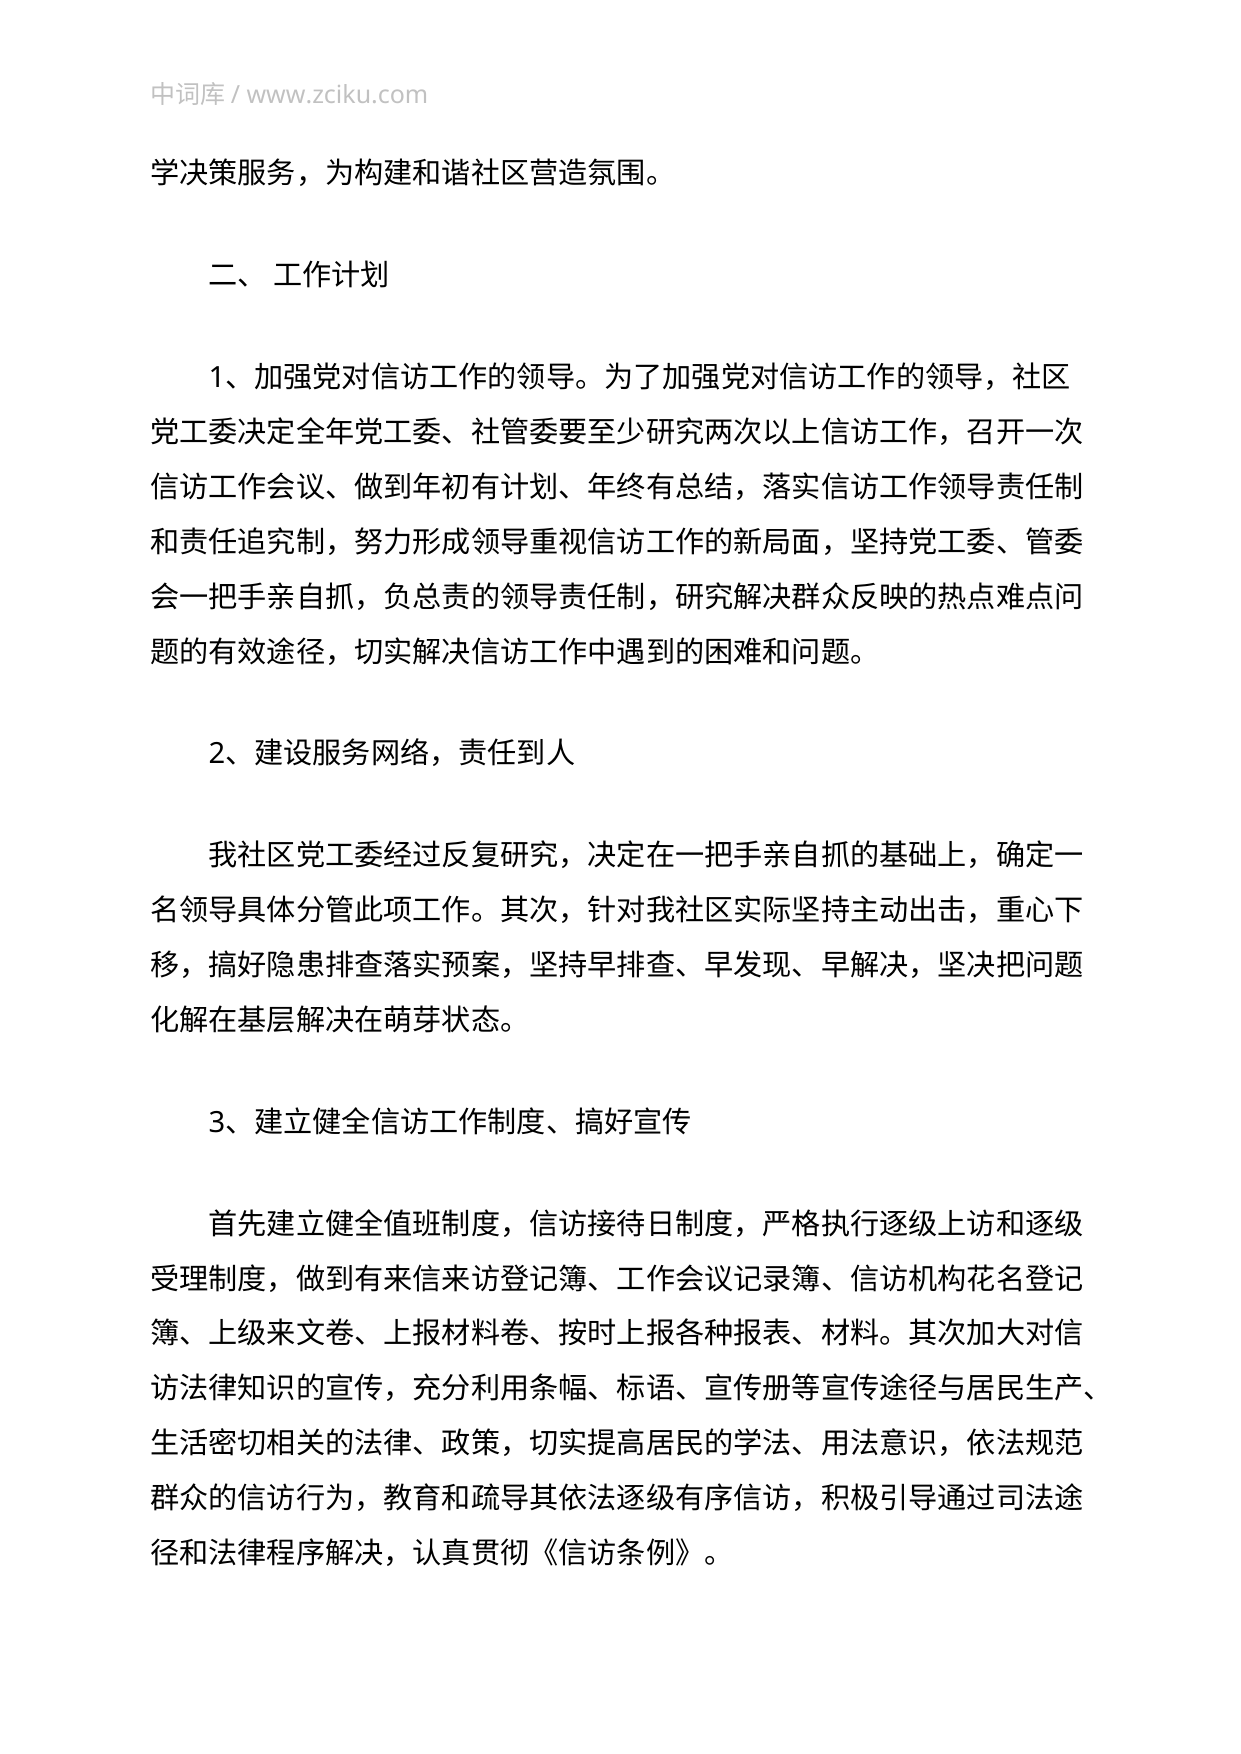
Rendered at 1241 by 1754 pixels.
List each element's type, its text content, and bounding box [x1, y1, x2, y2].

text 1、加强党对信访工作的领导。为了加强党对信访工作的领导，社区党工委决定全年党工委、社管委要至少研究两次以上信访工作，召开一次信访工作会议、做到年初有计划、年终有总结，落实信访工作领导责任制和责任追究制，努力形成领导重视信访工作的新局面，坚持党工委、管委会一把手亲自抓，负总责的领导责任制，研究解决群众反映的热点难点问题的有效途径，切实解决信访工作中遇到的困难和问题。 [150, 353, 1090, 670]
text 2、建设服务网络，责任到人 [150, 730, 1090, 772]
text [150, 150, 1090, 192]
text 3、建立健全信访工作制度、搞好宣传 [150, 1098, 1090, 1141]
text 我社区党工委经过反复研究，决定在一把手亲自抓的基础上，确定一名领导具体分管此项工作。其次，针对我社区实际坚持主动出击，重心下移，搞好隐患排查落实预案，坚持早排查、早发现、早解决，坚决把问题化解在基层解决在萌芽状态。 [150, 832, 1090, 1039]
text 首先建立健全值班制度，信访接待日制度，严格执行逐级上访和逐级受理制度，做到有来信来访登记簿、工作会议记录簿、信访机构花名登记簿、上级来文卷、上报材料卷、按时上报各种报表、材料。其次加大对信访法律知识的宣传，充分利用条幅、标语、宣传册等宣传途径与居民生产、生活密切相关的法律、政策，切实提高居民的学法、用法意识，依法规范群众的信访行为，教育和疏导其依法逐级有序信访，积极引导通过司法途径和法律程序解决，认真贯彻《信访条例》。 [150, 1200, 1090, 1572]
text 二、 工作计划 [150, 252, 1090, 294]
